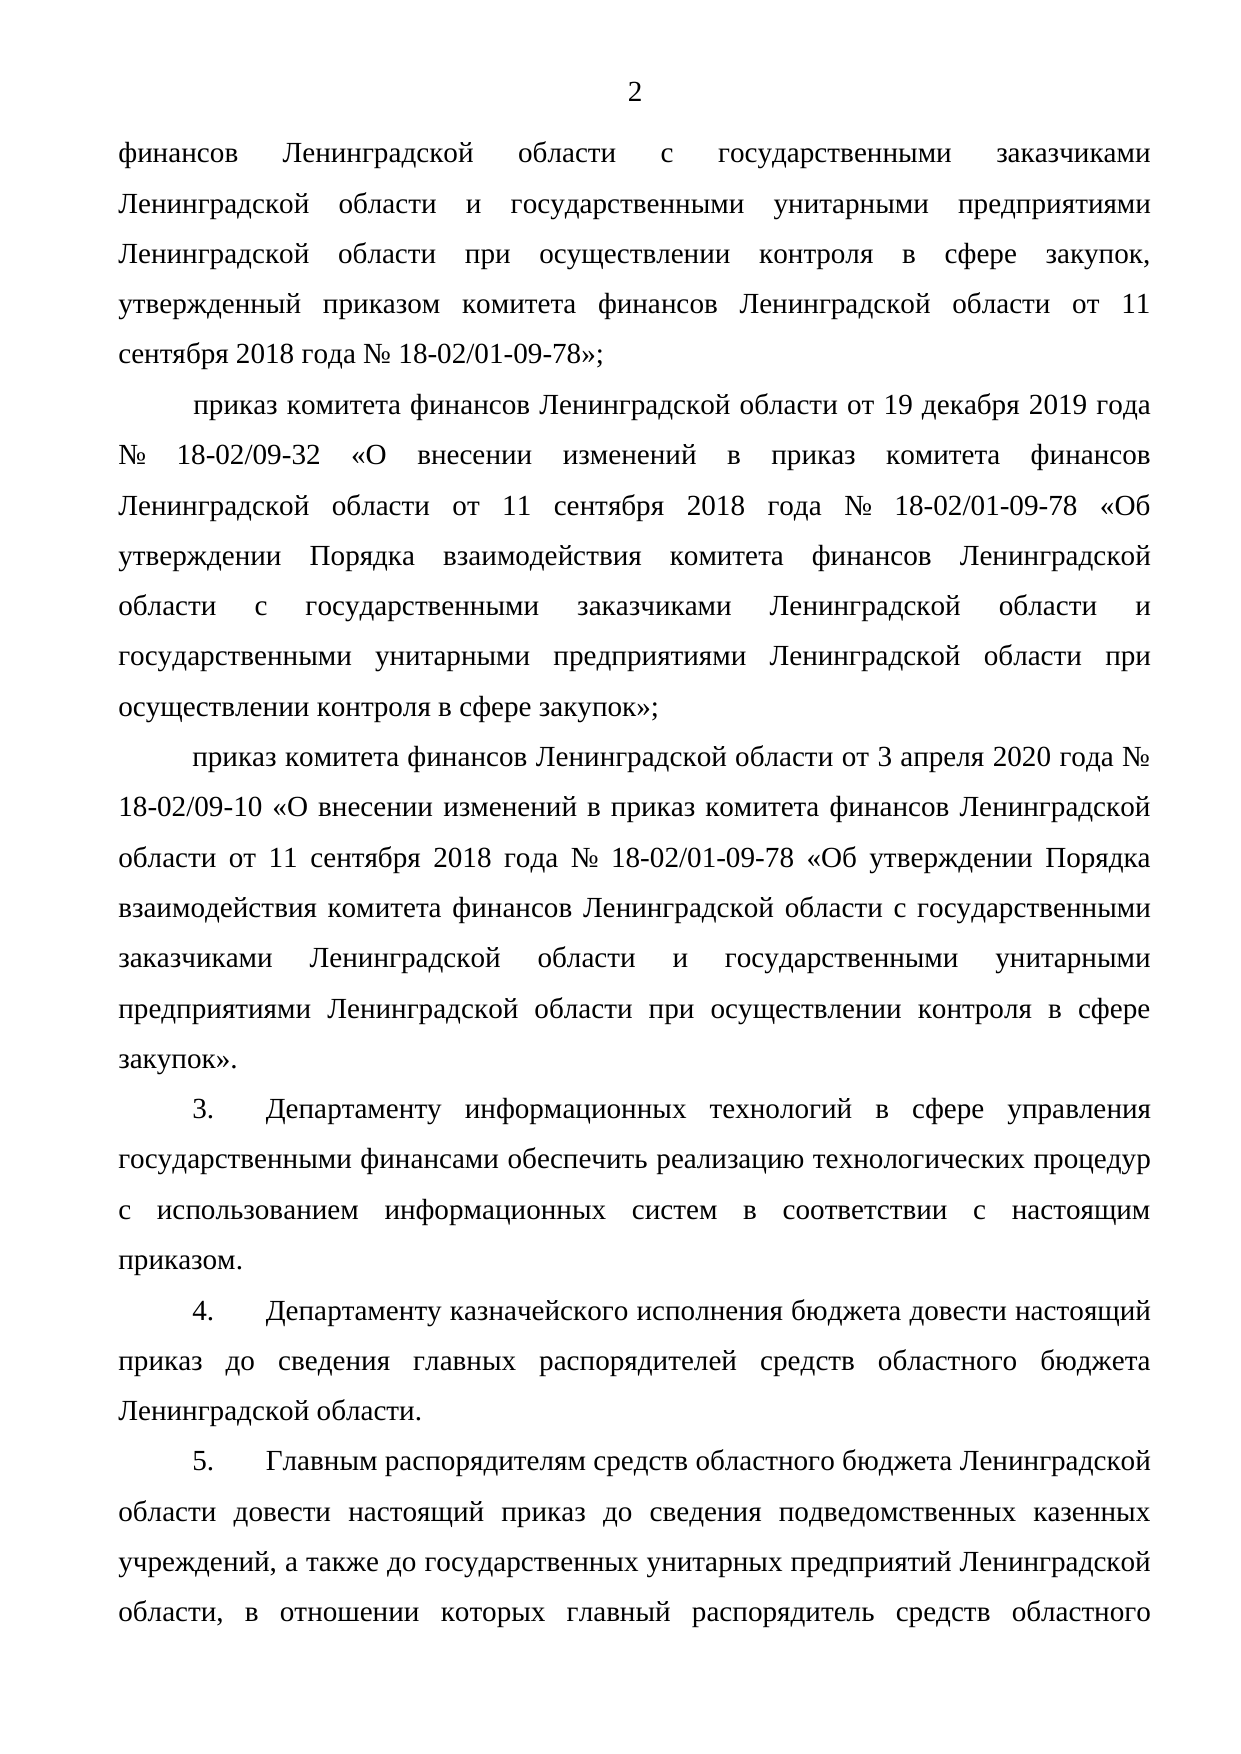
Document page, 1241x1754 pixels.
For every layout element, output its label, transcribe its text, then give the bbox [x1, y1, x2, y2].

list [118, 1443, 1152, 1628]
list приказ комитета финансов Ленинградской области от 3 апреля 2020 года № 18-02/09-10 «О внесении изменений в приказ комитета финансов Ленинградской области от 11 сентября 2018 года № 18-02/01-09-78 «Об утверждении Порядка взаимодействия комитета финансов Ленинградской области с государственными заказчиками Ленинградской области и государственными унитарными предприятиями Ленинградской области при осуществлении контроля в сфере закупок». [118, 739, 1152, 1074]
list приказ комитета финансов Ленинградской области от 19 декабря 2019 года № 18-02/09-32 «О внесении изменений в приказ комитета финансов Ленинградской области от 11 сентября 2018 года № 18-02/01-09-78 «Об утверждении Порядка взаимодействия комитета финансов Ленинградской области с государственными заказчиками Ленинградской области и государственными унитарными предприятиями Ленинградской области при осуществлении контроля в сфере закупок»; [118, 387, 1152, 722]
list Департаменту казначейского исполнения бюджета довести настоящий приказ до сведения главных распорядителей средств областного бюджета Ленинградской области. [118, 1293, 1152, 1427]
list Департаменту информационных технологий в сфере управления государственными финансами обеспечить реализацию технологических процедур с использованием информационных систем в соответствии с настоящим приказом. [118, 1091, 1152, 1276]
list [118, 135, 1152, 370]
